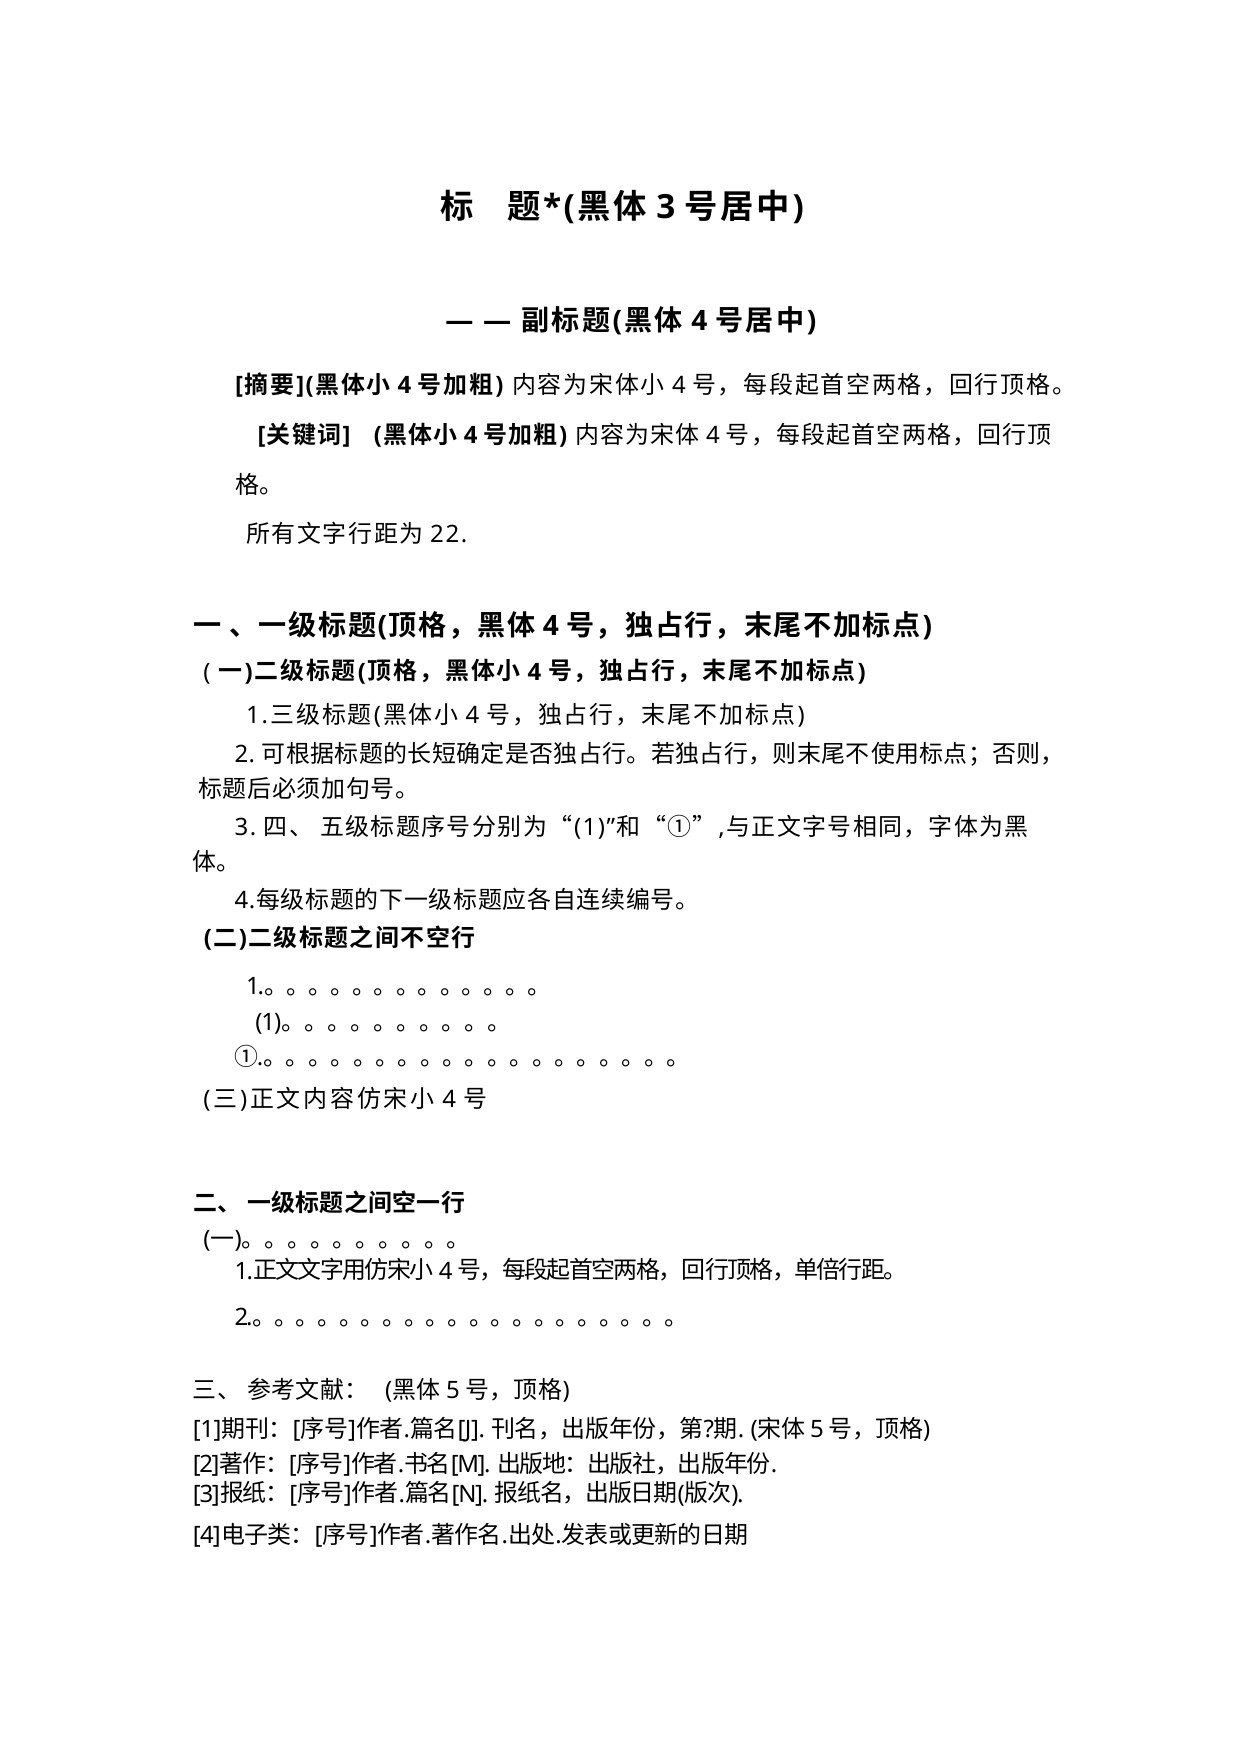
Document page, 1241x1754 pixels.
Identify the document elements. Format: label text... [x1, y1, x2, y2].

text 1.。。。。。。。。。。。。。 [246, 967, 1053, 1002]
text 3. 四、 五级标题序号分别为“(1)”和“①”,与正文字号相同，字体为黑体。 [193, 808, 1037, 877]
text (1)。。。。。。。。。。 [255, 1002, 1053, 1037]
text 1.正文文字用仿宋小4号，每段起首空两格，回行顶格，单倍行距。 [234, 1261, 1053, 1298]
text [摘要](黑体小4号加粗) 内容为宋体小4号，每段起首空两格，回行顶格。 [关键词] (黑体小4号加粗) 内容为宋体4号，每段起首空两格，回行顶格。 [235, 366, 1053, 500]
text 4.每级标题的下一级标题应各自连续编号。 [234, 881, 1053, 915]
text — — 副标题(黑体4号居中) [445, 298, 1053, 339]
text 所有文字行距为22. [246, 515, 1053, 550]
text 2. 可根据标题的长短确定是否独占行。若独占行，则末尾不使用标点；否则， 标题后必须加句号。 [193, 735, 1042, 804]
text [1]期刊：[序号]作者.篇名[J]. 刊名，出版年份，第?期. (宋体5号，顶格) [2]著作：[序号]作者.书名[M]. 出版地：出版社，出版年份. [193, 1410, 944, 1479]
text [4]电子类：[序号]作者.著作名.出处.发表或更新的日期 [193, 1516, 1053, 1550]
text 2.。。。。。。。。。。。。。。。。。。。。 [234, 1298, 1053, 1333]
text 1.三级标题(黑体小4号，独占行，末尾不加标点) [246, 695, 1053, 730]
text 标 题*(黑体3号居中) [440, 179, 1053, 228]
text (一)。。。。。。。。。。 [203, 1219, 1053, 1254]
text 一 、一级标题(顶格，黑体4号，独占行，末尾不加标点) [193, 603, 1053, 644]
text 三、 参考文献： (黑体5号，顶格) [193, 1370, 1053, 1405]
text ①.。。。。。。。。。。。。。。。。。。。 [234, 1038, 1053, 1073]
text ( 一)二级标题(顶格，黑体小4号，独占行，末尾不加标点) [203, 661, 1053, 695]
text (三)正文内容仿宋小4号 [203, 1080, 1053, 1115]
text 二、 一级标题之间空一行 [193, 1183, 1053, 1218]
text [3]报纸：[序号]作者.篇名[N]. 报纸名，出版日期(版次). [193, 1483, 1053, 1516]
text (二)二级标题之间不空行 [203, 919, 1053, 954]
